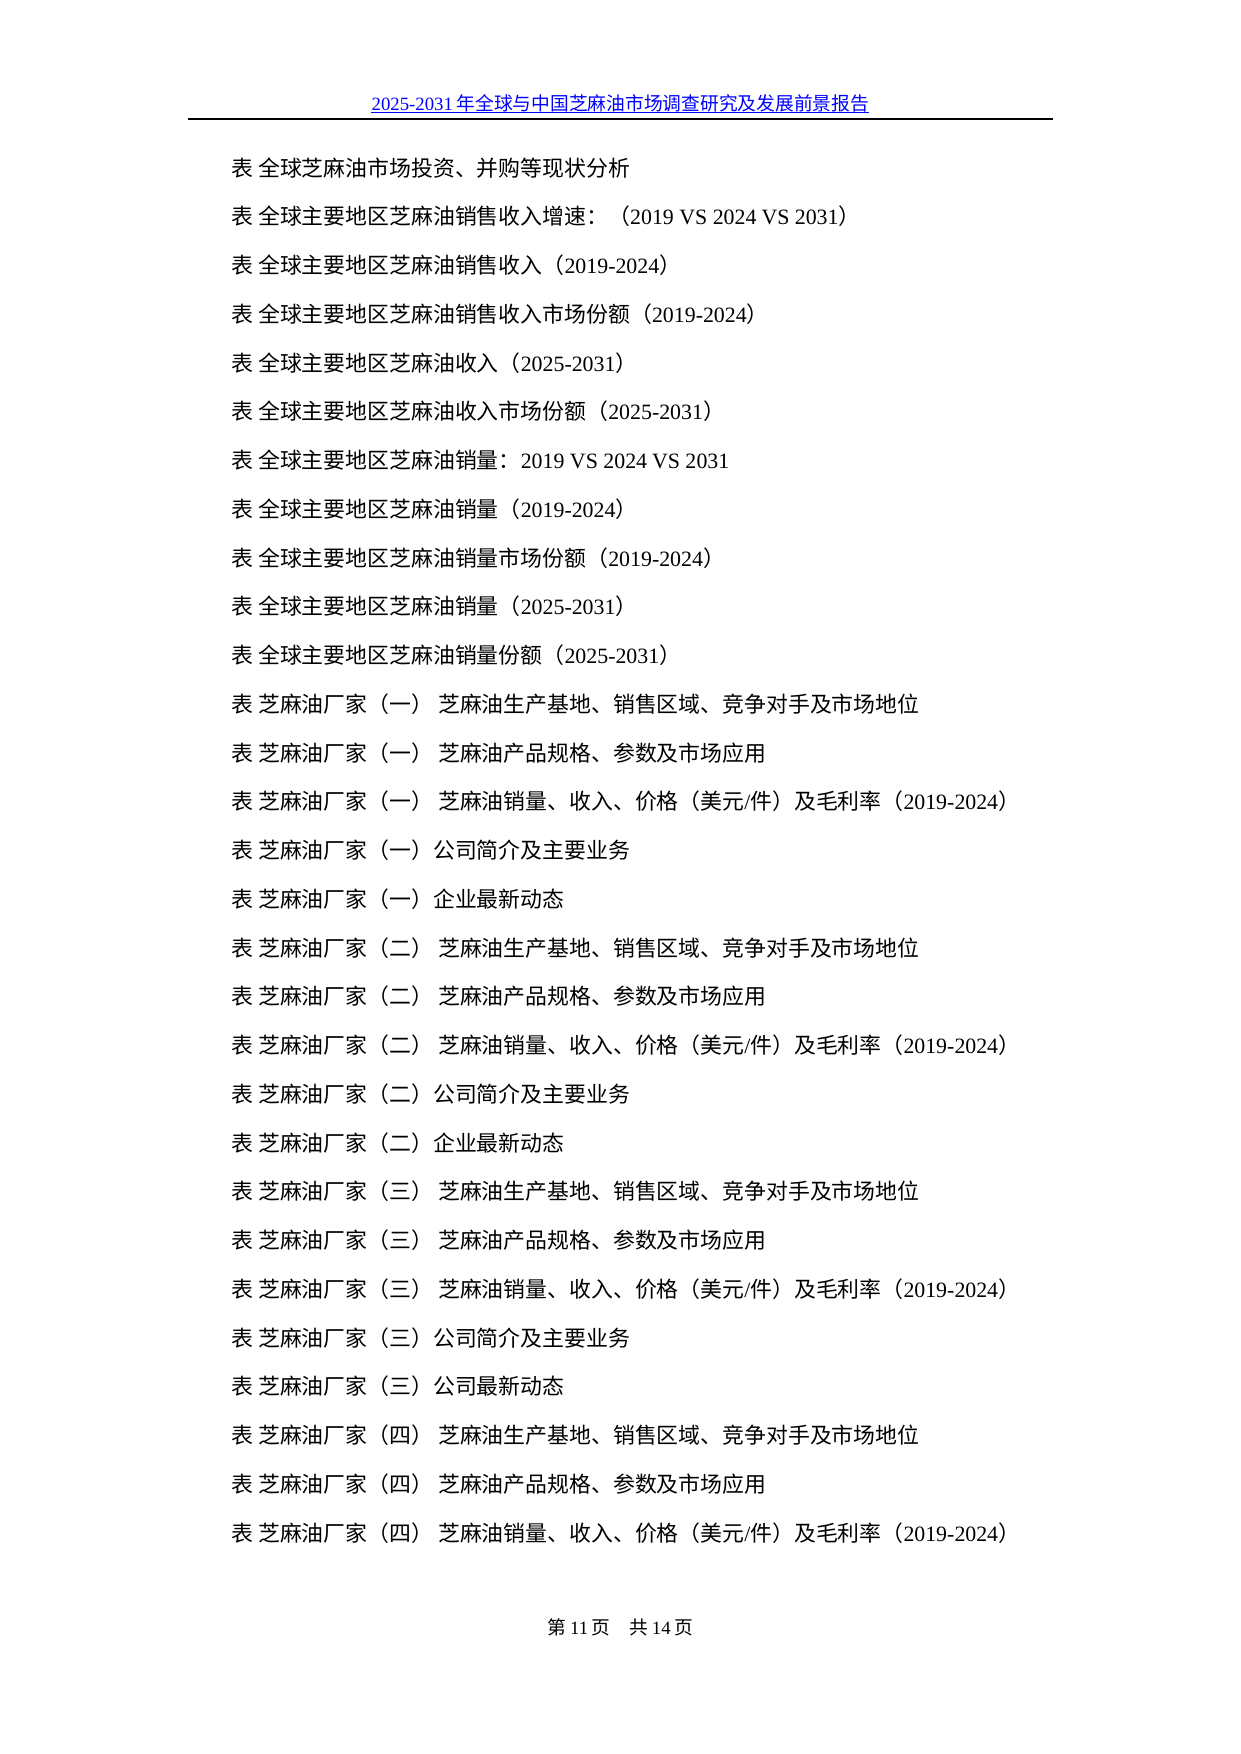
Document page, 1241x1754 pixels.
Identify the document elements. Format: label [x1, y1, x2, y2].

text [187, 150, 1053, 1548]
